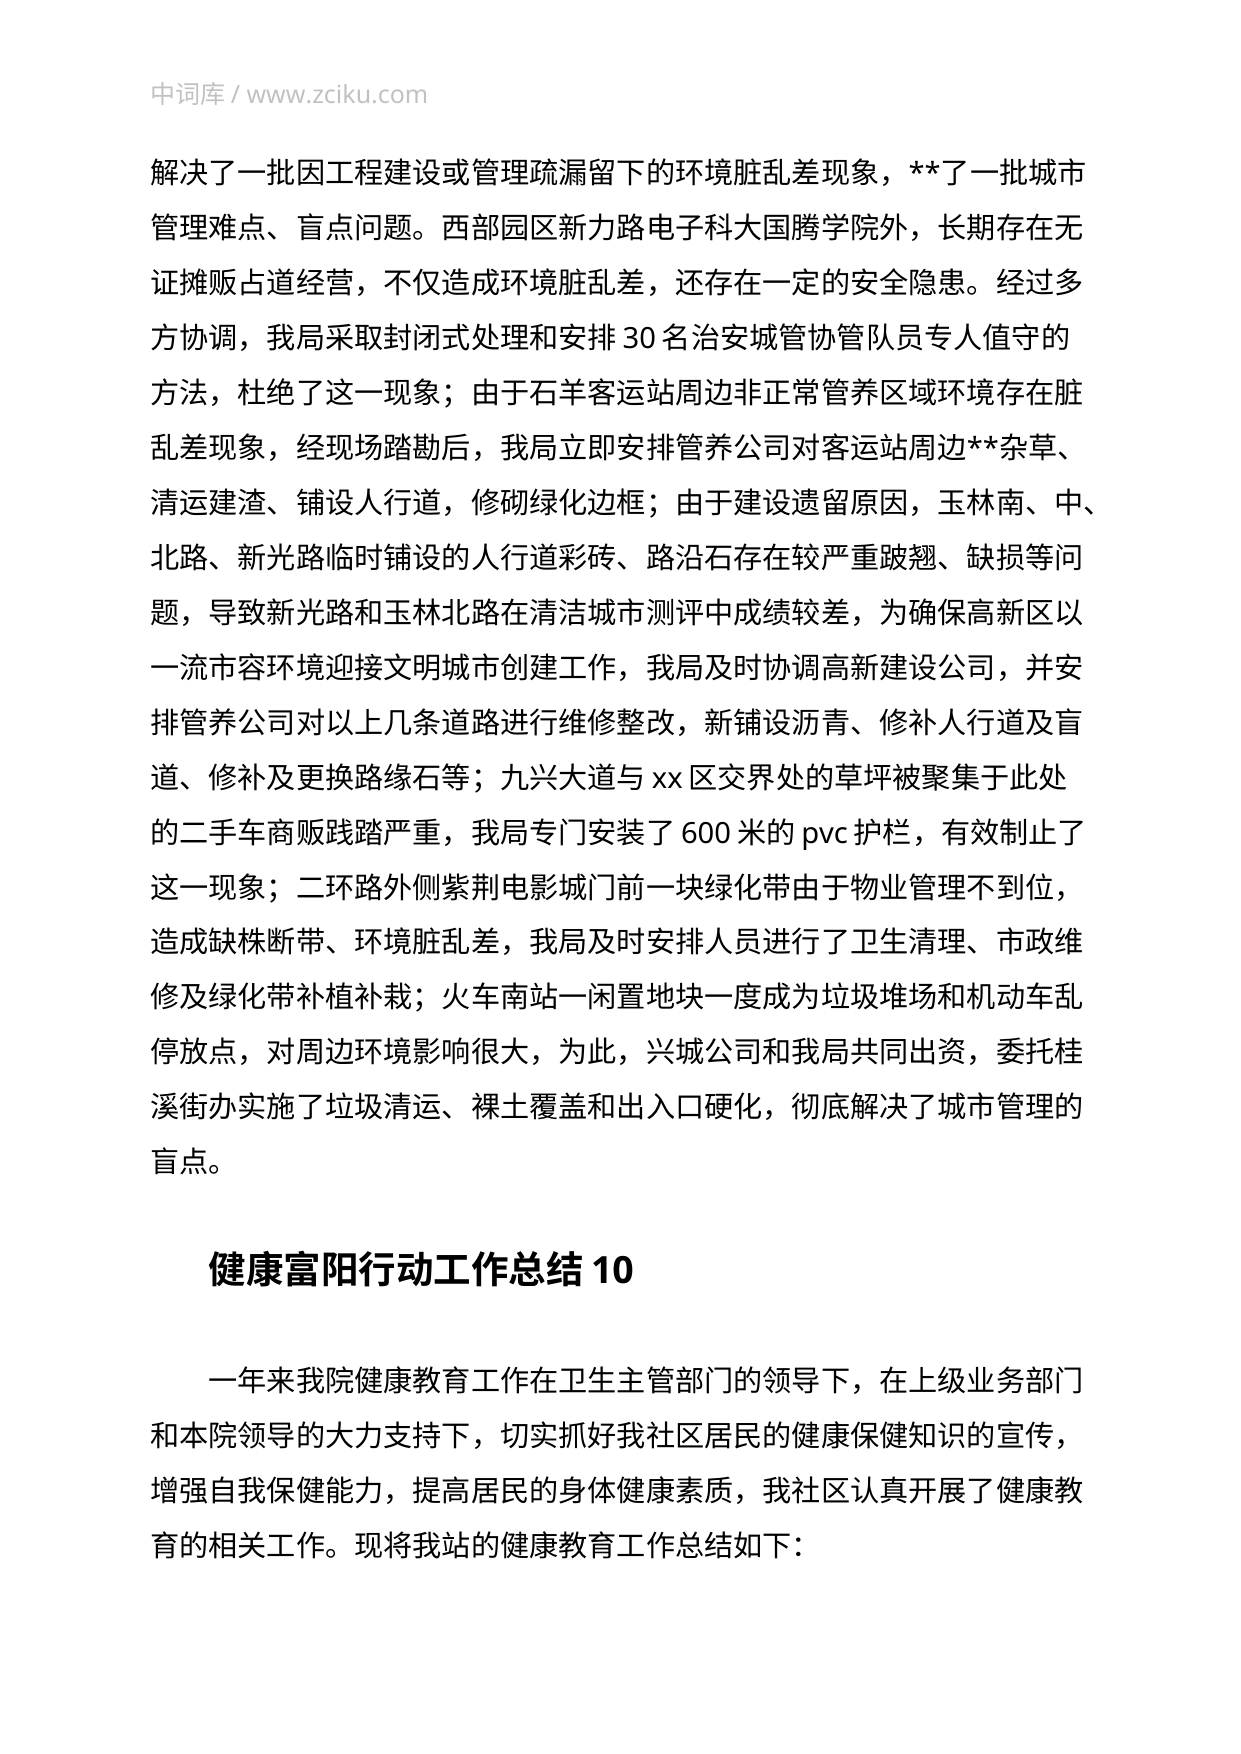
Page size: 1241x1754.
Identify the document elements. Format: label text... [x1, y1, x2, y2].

text 健康富阳行动工作总结10 [150, 1240, 1090, 1295]
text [150, 150, 1090, 1181]
text 一年来我院健康教育工作在卫生主管部门的领导下，在上级业务部门和本院领导的大力支持下，切实抓好我社区居民的健康保健知识的宣传，增强自我保健能力，提高居民的身体健康素质，我社区认真开展了健康教育的相关工作。现将我站的健康教育工作总结如下： [150, 1358, 1090, 1565]
